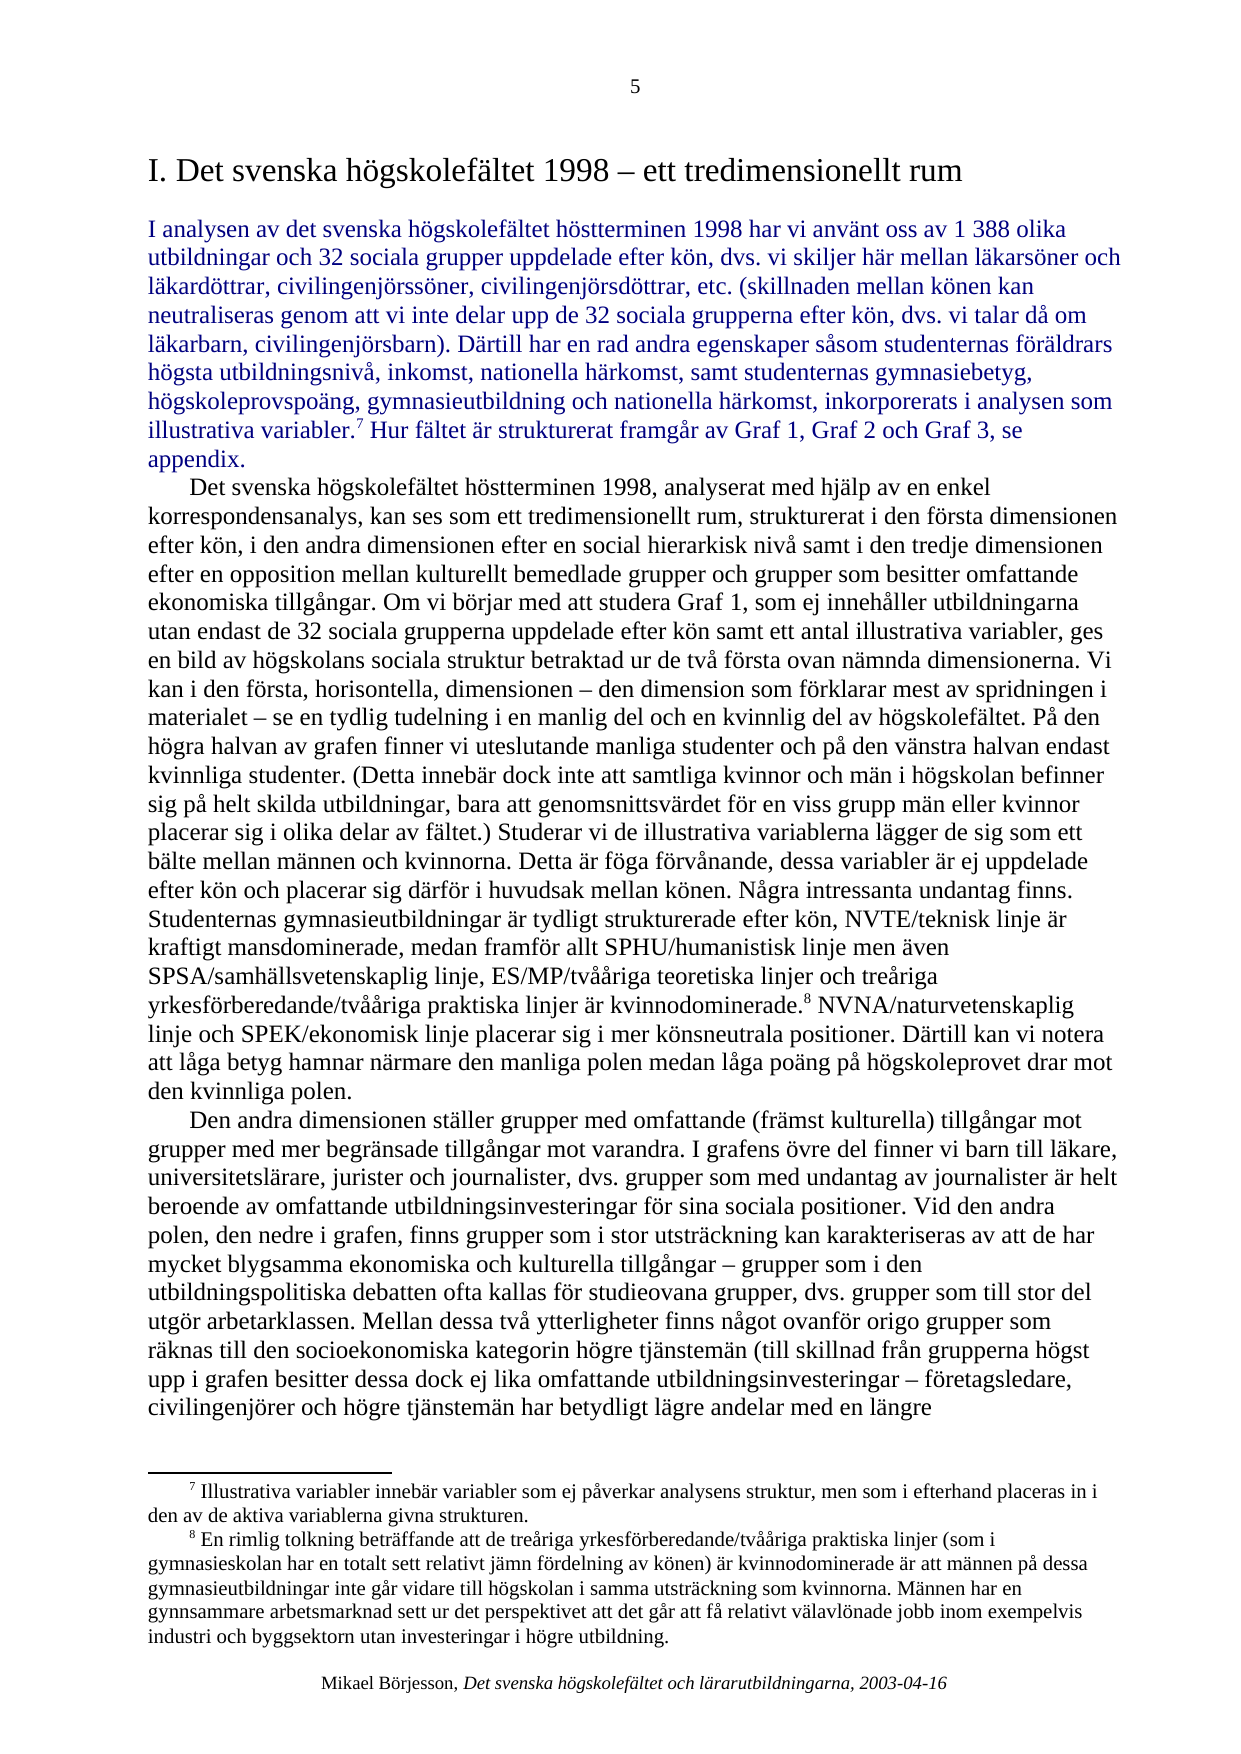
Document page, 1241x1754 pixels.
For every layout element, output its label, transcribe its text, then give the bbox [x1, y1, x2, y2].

text I analysen av det svenska högskolefältet höstterminen 1998 har vi använt oss av 1 388 olika utbildningar och 32 sociala grupper uppdelade efter kön, dvs. vi skiljer här mellan läkarsöner och läkardöttrar, civilingenjörssöner, civilingenjörsdöttrar, etc. (skillnaden mellan könen kan neutraliseras genom att vi inte delar upp de 32 sociala grupperna efter kön, dvs. vi talar då om läkarbarn, civilingenjörsbarn). Därtill har en rad andra egenskaper såsom studenternas föräldrars högsta utbildningsnivå, inkomst, nationella härkomst, samt studenternas gymnasiebetyg, högskoleprovspoäng, gymnasieutbildning och nationella härkomst, inkorporerats i analysen som illustrativa variabler. Hur fältet är strukturerat framgår av Graf 1, Graf 2 och Graf 3, se appendix. [148, 214, 1122, 472]
text Det svenska högskolefältet höstterminen 1998, analyserat med hjälp av en enkel korrespondensanalys, kan ses som ett tredimensionellt rum, strukturerat i den första dimensionen efter kön, i den andra dimensionen efter en social hierarkisk nivå samt i den tredje dimensionen efter en opposition mellan kulturellt bemedlade grupper och grupper som besitter omfattande ekonomiska tillgångar. Om vi börjar med att studera Graf 1, som ej innehåller utbildningarna utan endast de 32 sociala grupperna uppdelade efter kön samt ett antal illustrativa variabler, ges en bild av högskolans sociala struktur betraktad ur de två första ovan nämnda dimensionerna. Vi kan i den första, horisontella, dimensionen – den dimension som förklarar mest av spridningen i materialet – se en tydlig tudelning i en manlig del och en kvinnlig del av högskolefältet. På den högra halvan av grafen finner vi uteslutande manliga studenter och på den vänstra halvan endast kvinnliga studenter. (Detta innebär dock inte att samtliga kvinnor och män i högskolan befinner sig på helt skilda utbildningar, bara att genomsnittsvärdet för en viss grupp män eller kvinnor placerar sig i olika delar av fältet.) Studerar vi de illustrativa variablerna lägger de sig som ett bälte mellan männen och kvinnorna. Detta är föga förvånande, dessa variabler är ej uppdelade efter kön och placerar sig därför i huvudsak mellan könen. Några intressanta undantag finns. Studenternas gymnasieutbildningar är tydligt strukturerade efter kön, NVTE/teknisk linje är kraftigt mansdominerade, medan framför allt SPHU/humanistisk linje men även SPSA/samhällsvetenskaplig linje, ES/MP/tvååriga teoretiska linjer och treåriga yrkesförberedande/tvååriga praktiska linjer är kvinnodominerade. NVNA/naturvetenskaplig linje och SPEK/ekonomisk linje placerar sig i mer könsneutrala positioner. Därtill kan vi notera att låga betyg hamnar närmare den manliga polen medan låga poäng på högskoleprovet drar mot den kvinnliga polen. [148, 472, 1122, 1105]
subtitle Det svenska högskolefältet 1998 – ett tredimensionellt rum [148, 150, 1122, 189]
